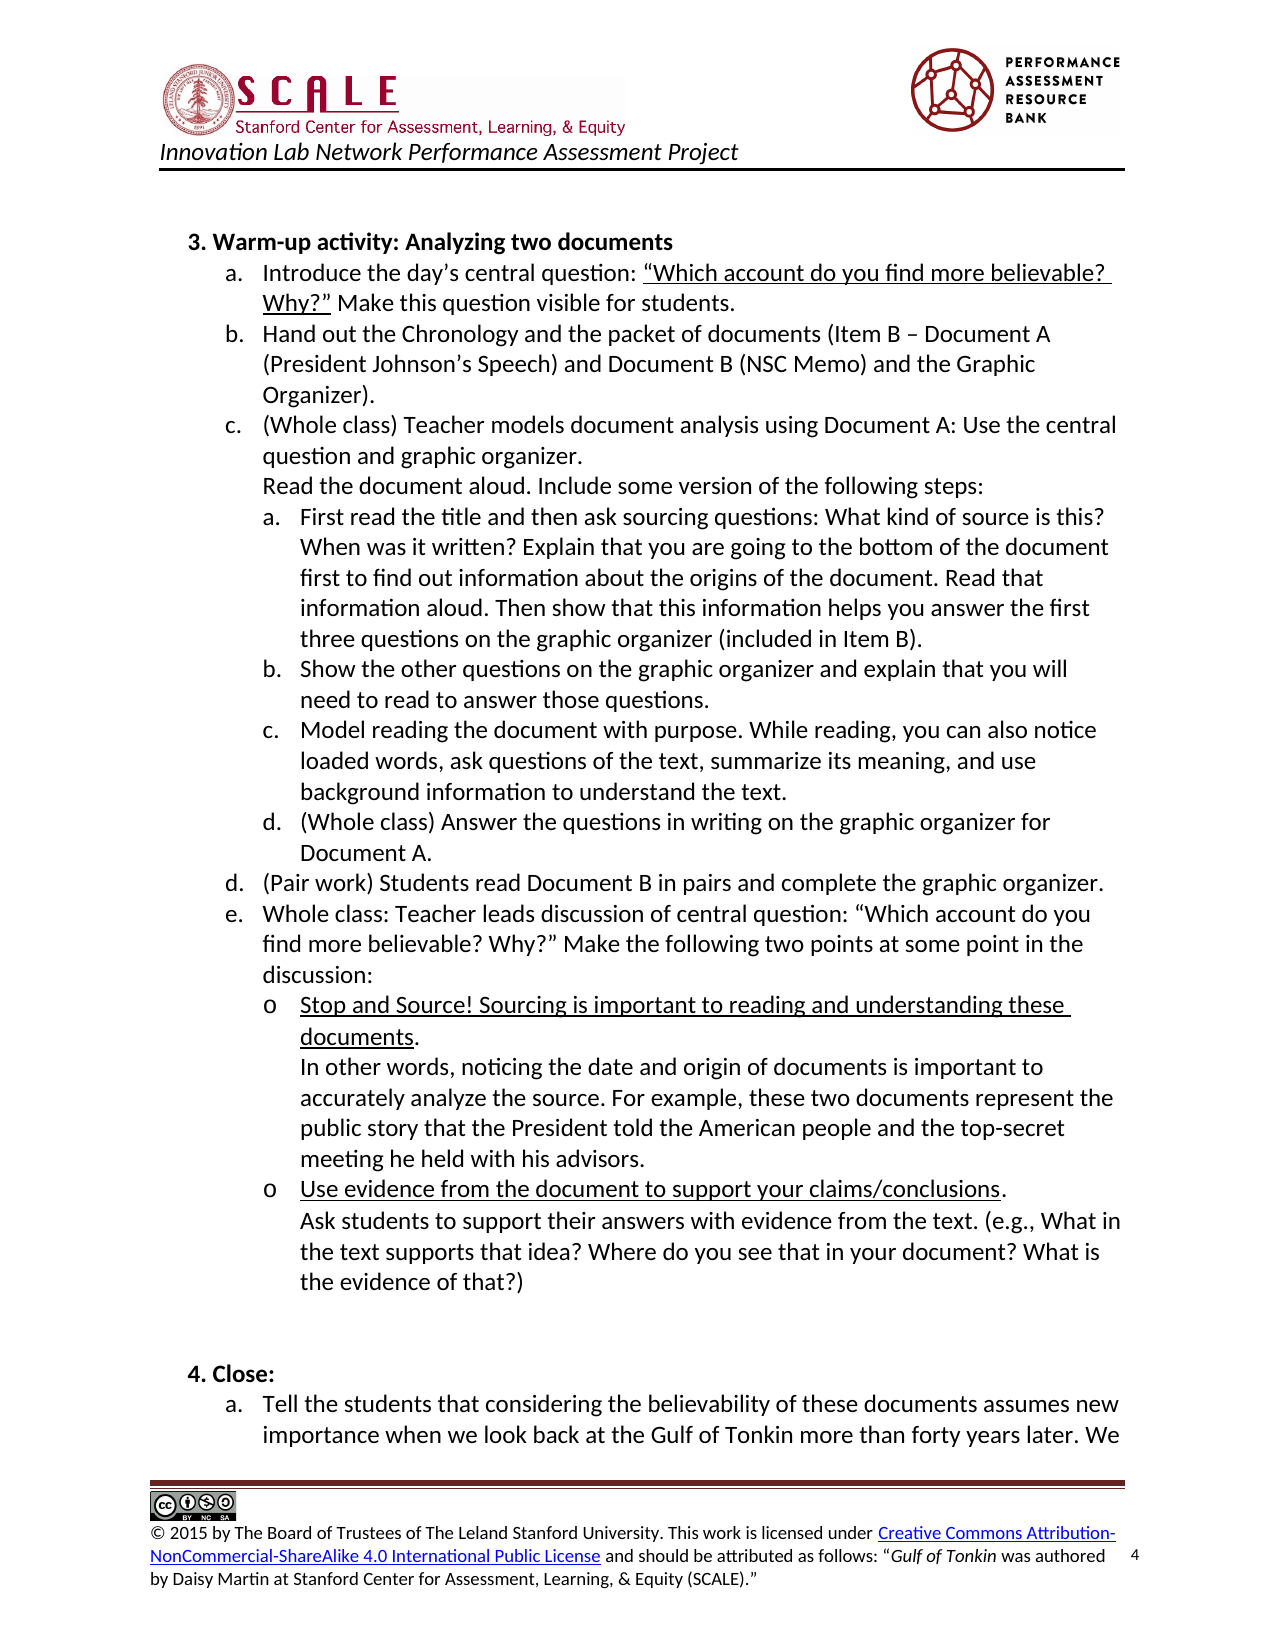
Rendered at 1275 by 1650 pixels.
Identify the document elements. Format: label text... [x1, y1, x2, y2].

list Use evidence from the document to support your claims/conclusions. [262, 1174, 1125, 1205]
list (Whole class) Teacher models document analysis using Document A: Use the central question and graphic organizer. [225, 409, 1125, 470]
list (Pair work) Students read Document B in pairs and complete the graphic organizer. [225, 867, 1125, 898]
list Hand out the Chronology and the packet of documents (Item B – Document A (President Johnson’s Speech) and Document B (NSC Memo) and the Graphic Organizer). [225, 318, 1125, 409]
text Ask students to support their answers with evidence from the text. (e.g., What in the text supports that idea? Where do you see that in your document? What is the evidence of that?) [300, 1205, 1125, 1297]
text Read the document aloud. Include some version of the following steps: [187, 470, 1125, 501]
list Stop and Source! Sourcing is important to reading and understanding these documents. [262, 989, 1125, 1052]
list Introduce the day’s central question: “Which account do you find more believable? Why?” Make this question visible for students. [225, 257, 1125, 318]
text 3. Warm-up activity: Analyzing two documents [187, 226, 1125, 257]
list First read the title and then ask sourcing questions: What kind of source is this? When was it written? Explain that you are going to the bottom of the document first to find out information about the origins of the document. Read that information aloud. Then show that this information helps you answer the first three questions on the graphic organizer (included in Item B). [262, 501, 1125, 653]
list Model reading the document with purpose. While reading, you can also notice loaded words, ask questions of the text, summarize its meaning, and use background information to understand the text. [262, 714, 1125, 806]
picture [159, 60, 625, 136]
list Show the other questions on the graphic organizer and explain that you will need to read to answer those questions. [262, 653, 1125, 714]
list Whole class: Teacher leads discussion of central question: “Which account do you find more believable? Why?” Make the following two points at some point in the discussion: [225, 898, 1125, 989]
picture [911, 45, 1120, 136]
picture [150, 1491, 237, 1521]
list (Whole class) Answer the questions in writing on the graphic organizer for Document A. [262, 806, 1125, 867]
text In other words, noticing the date and origin of documents is important to accurately analyze the source. For example, these two documents represent the public story that the President told the American people and the top-secret meeting he held with his advisors. [300, 1052, 1125, 1174]
text 4. Close: [187, 1358, 1125, 1388]
